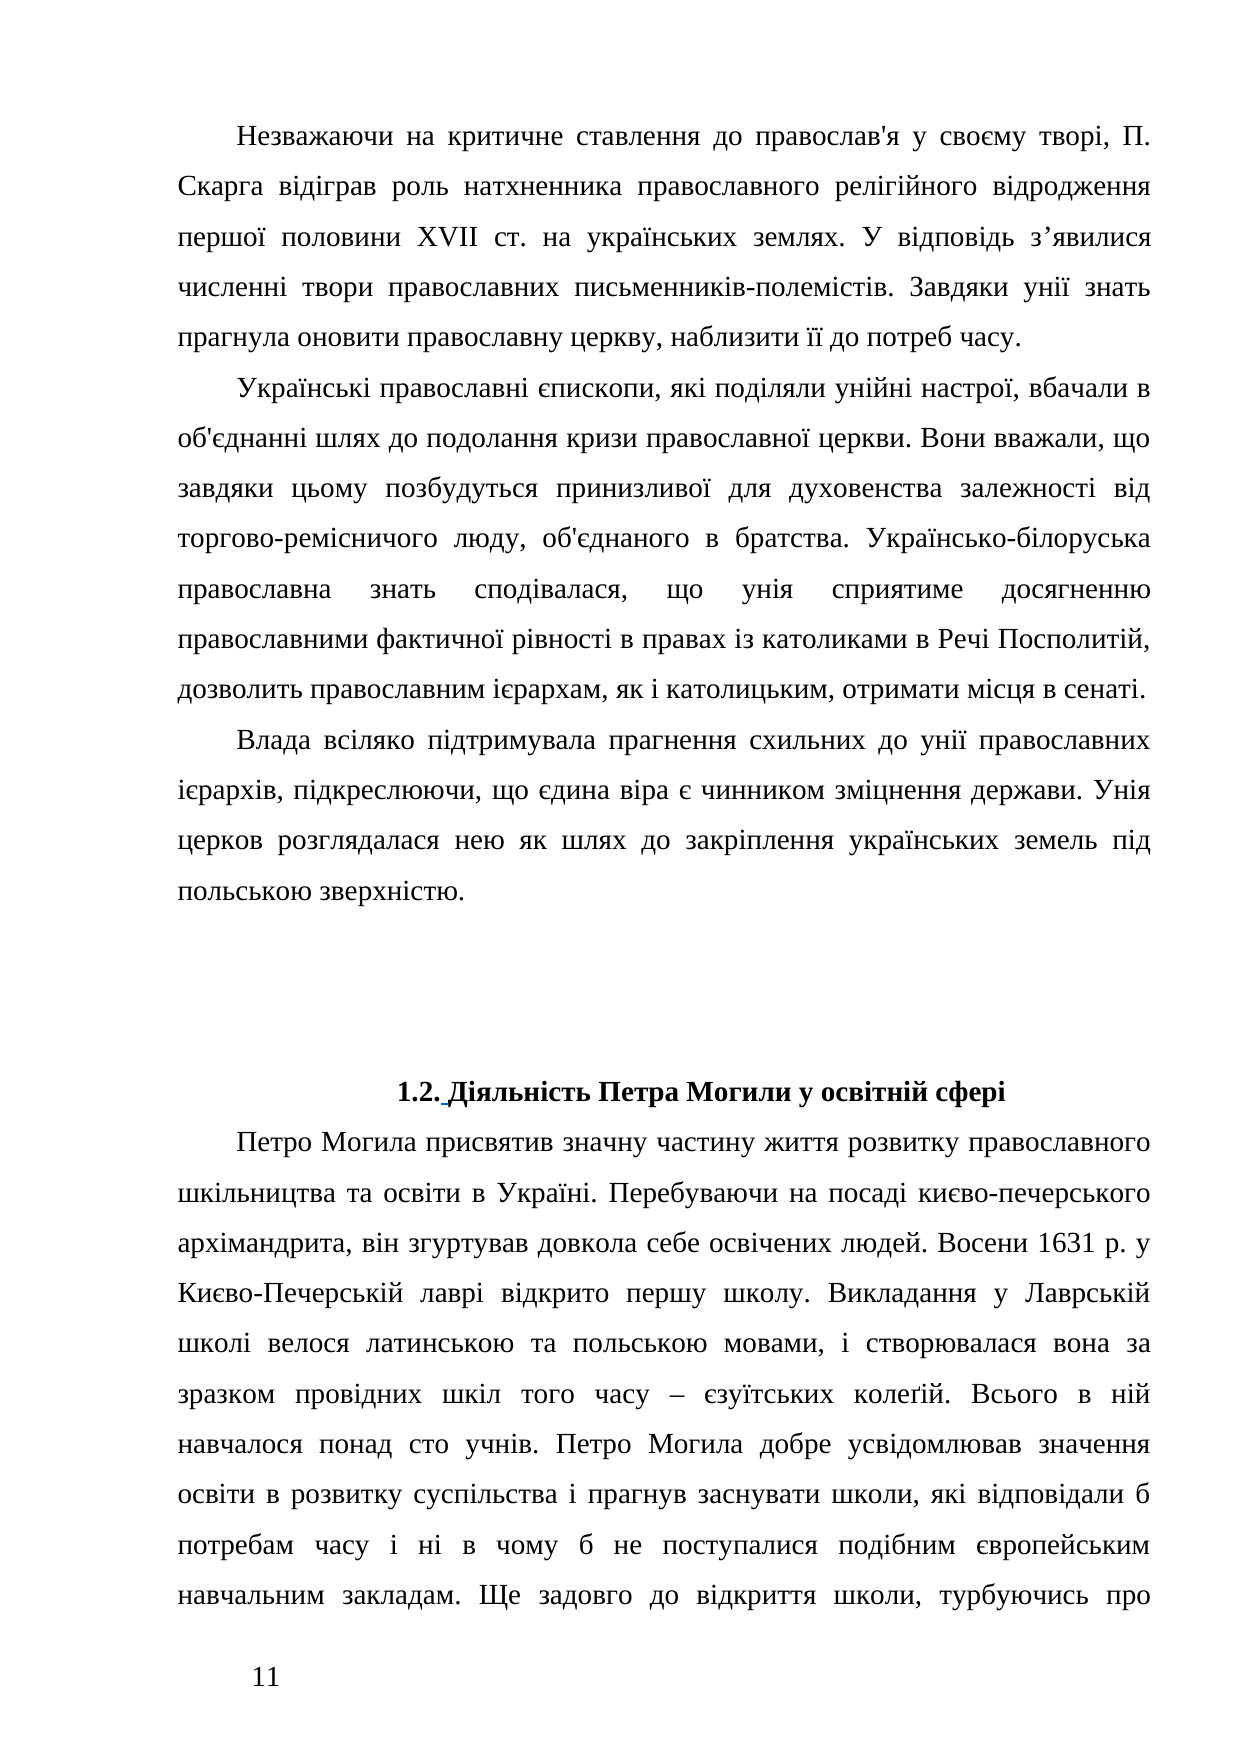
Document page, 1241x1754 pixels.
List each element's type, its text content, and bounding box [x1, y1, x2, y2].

text Влада всіляко підтримувала прагнення схильних до унії православних ієрархів, підкреслюючи, що єдина вiра є чинником зміцнення держави. Унія церков розглядалася нею як шлях до закріплення українських земель під польською зверхністю. [177, 722, 1152, 906]
text 1.2. Діяльність Петра Могили у освітній сфері [177, 1074, 1152, 1108]
text Українські православні єпископи, які поділяли унійні настрої, вбачали в об'єднанні шлях до подолання кризи православної церкви. Вони вважали, що завдяки цьому позбудуться принизливої для духовенства залежності від торгово-ремісничого люду, об'єднаного в братства. Українсько-білоруська православна знать сподівалася, що унія сприятиме досягненню православними фактичної рівності в правах із католиками в Речі Посполитій, дозволить православним ієрархам, як і католицьким, отримати місця в сенаті. [177, 370, 1152, 705]
text Незважаючи на критичне ставлення до православ'я у своєму творі, П. Скарга відіграв роль натхненника православного релігійного відродження першої половини XVII ст. на українських землях. У відповідь з’явилися численні твори православних письменників-полемістів. Завдяки унії знать прагнула оновити православну церкву, наблизити її до потреб часу. [177, 118, 1152, 353]
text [177, 1124, 1152, 1611]
